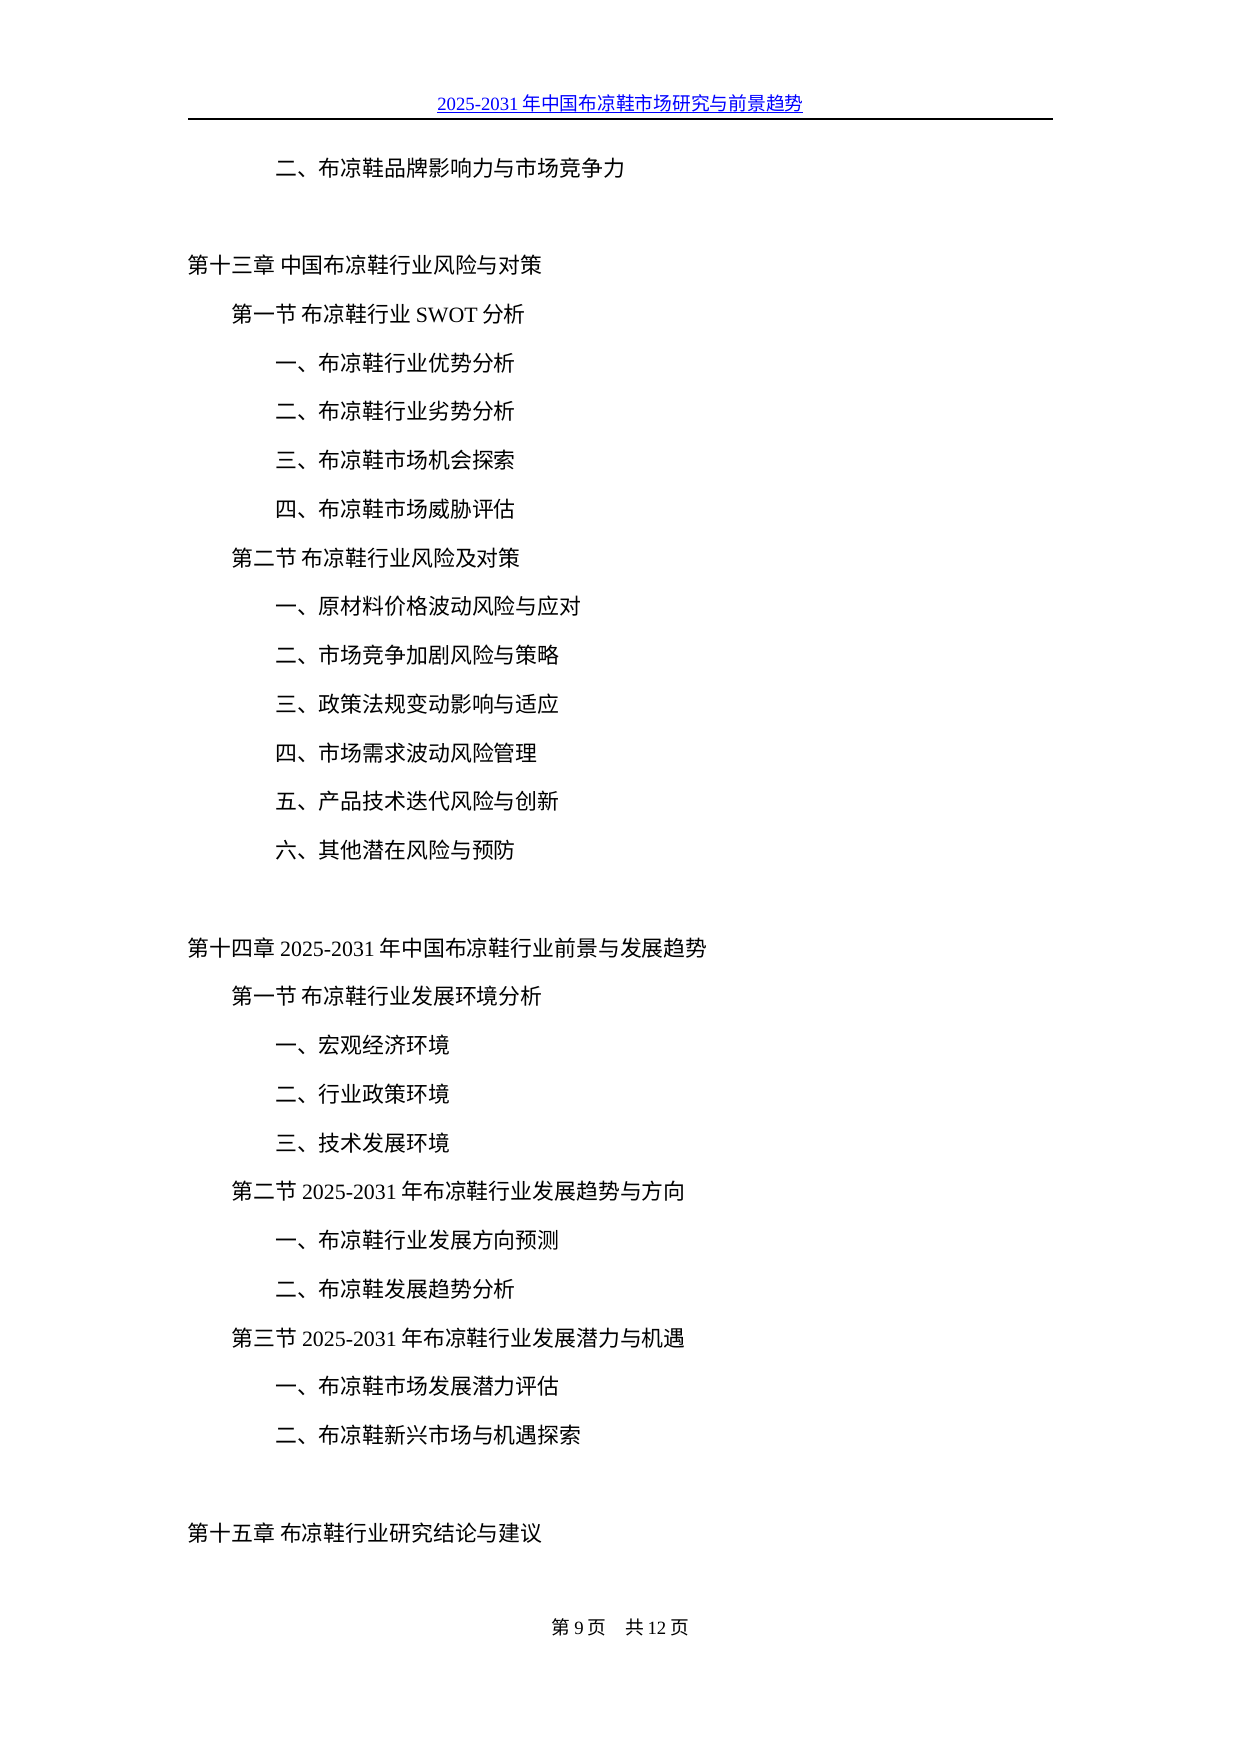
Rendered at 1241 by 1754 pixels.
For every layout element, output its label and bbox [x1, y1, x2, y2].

text [187, 150, 1053, 1548]
